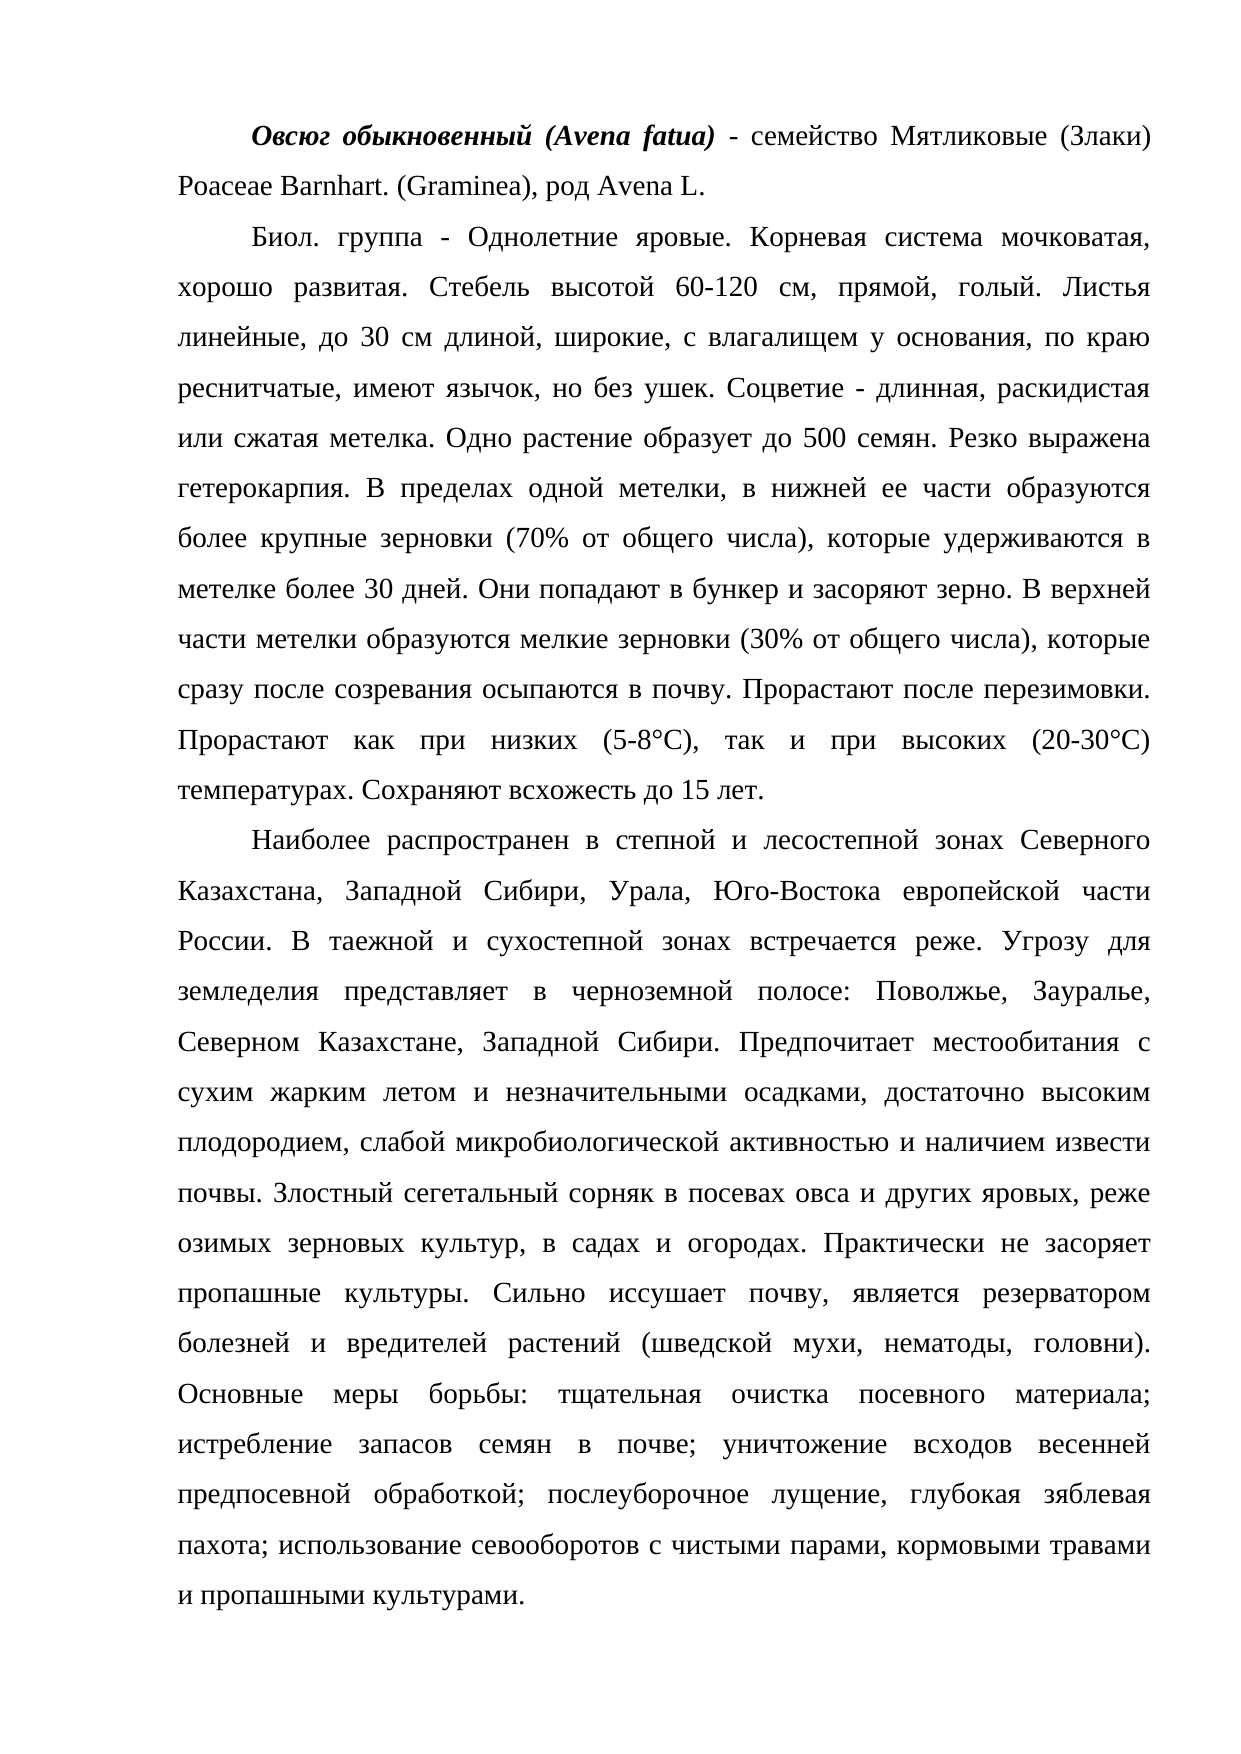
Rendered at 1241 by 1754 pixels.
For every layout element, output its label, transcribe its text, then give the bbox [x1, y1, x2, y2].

text Биол. группа - Однолетние яровые. Корневая система мочковатая, хорошо развитая. Стебель высотой 60-120 см, прямой, голый. Листья линейные, до 30 см длиной, широкие, с влагалищем у основания, по краю реснитчатые, имеют язычок, но без ушек. Соцветие - длинная, раскидистая или сжатая метелка. Одно растение образует до 500 семян. Резко выражена гетерокарпия. В пределах одной метелки, в нижней ее части образуются более крупные зерновки (70% от общего числа), которые удерживаются в метелке более 30 дней. Они попадают в бункер и засоряют зерно. В верхней части метелки образуются мелкие зерновки (30% от общего числа), которые сразу после созревания осыпаются в почву. Прорастают после перезимовки. Прорастают как при низких (5-8°С), так и при высоких (20-30°С) температурах. Сохраняют всхожесть до 15 лет. [177, 219, 1152, 806]
text Наиболее распространен в степной и лесостепной зонах Северного Казахстана, Западной Сибири, Урала, Юго-Востока европейской части России. В таежной и сухостепной зонах встречается реже. Угрозу для земледелия представляет в черноземной полосе: Поволжье, Зауралье, Северном Казахстане, Западной Сибири. Предпочитает местообитания с сухим жарким летом и незначительными осадками, достаточно высоким плодородием, слабой микробиологической активностью и наличием извести почвы. Злостный сегетальный сорняк в посевах овса и других яровых, реже озимых зерновых культур, в садах и огородах. Практически не засоряет пропашные культуры. Сильно иссушает почву, является резерватором болезней и вредителей растений (шведской мухи, нематоды, головни). Основные меры борьбы: тщательная очистка посевного материала; истребление запасов семян в почве; уничтожение всходов весенней предпосевной обработкой; послеуборочное лущение, глубокая зяблевая пахота; использование севооборотов с чистыми парами, кормовыми травами и пропашными культурами. [177, 822, 1152, 1611]
text Овсюг обыкновенный (Avena fatua) - семейство Мятликовые (Злаки) Poaceae Barnhart. (Graminea), род Avena L. [177, 118, 1152, 202]
